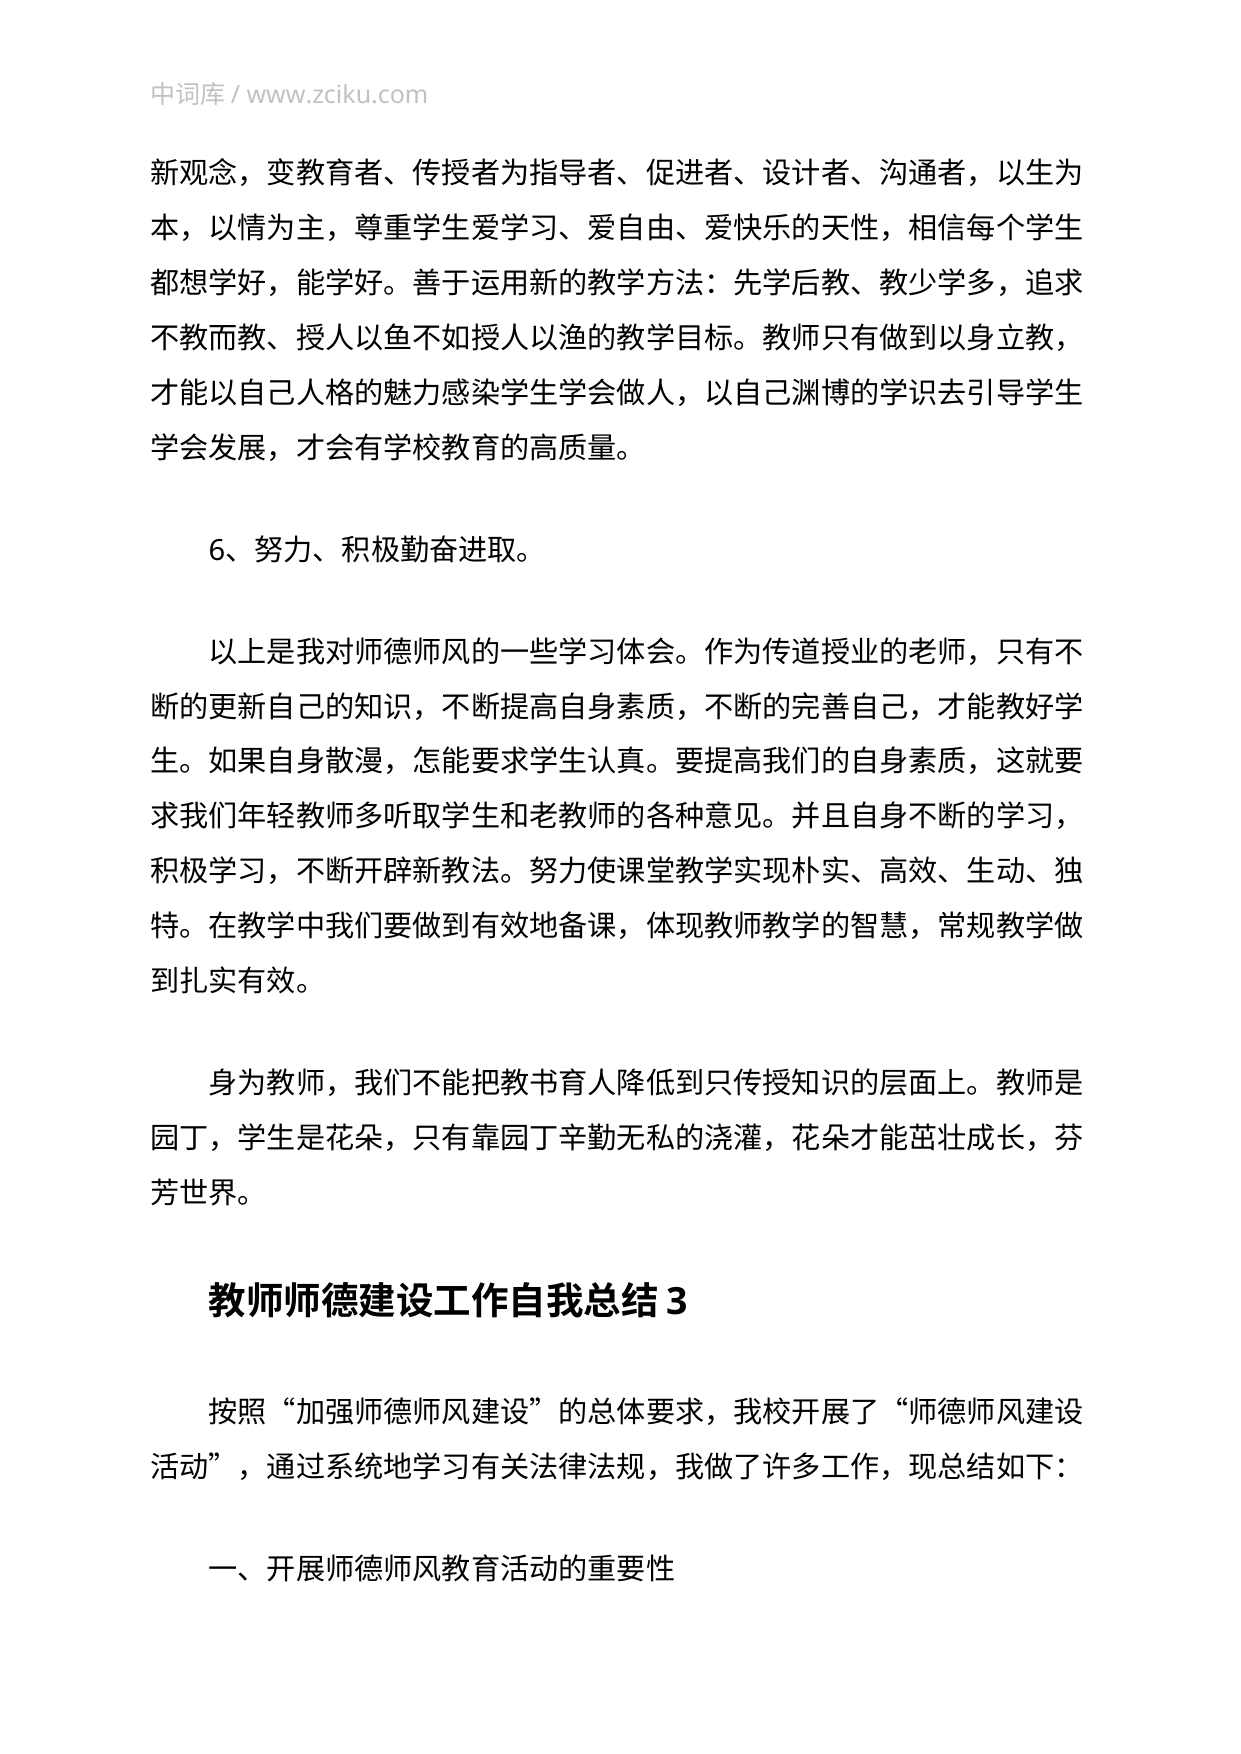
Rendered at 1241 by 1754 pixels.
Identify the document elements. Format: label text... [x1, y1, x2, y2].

text 身为教师，我们不能把教书育人降低到只传授知识的层面上。教师是园丁，学生是花朵，只有靠园丁辛勤无私的浇灌，花朵才能茁壮成长，芬芳世界。 [150, 1059, 1090, 1211]
text 一、开展师德师风教育活动的重要性 [150, 1545, 1090, 1587]
text 6、努力、积极勤奋进取。 [150, 526, 1090, 569]
text 以上是我对师德师风的一些学习体会。作为传道授业的老师，只有不断的更新自己的知识，不断提高自身素质，不断的完善自己，才能教好学生。如果自身散漫，怎能要求学生认真。要提高我们的自身素质，这就要求我们年轻教师多听取学生和老教师的各种意见。并且自身不断的学习，积极学习，不断开辟新教法。努力使课堂教学实现朴实、高效、生动、独特。在教学中我们要做到有效地备课，体现教师教学的智慧，常规教学做到扎实有效。 [150, 628, 1090, 1000]
text 教师师德建设工作自我总结3 [150, 1271, 1090, 1325]
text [150, 150, 1090, 467]
text 按照“加强师德师风建设”的总体要求，我校开展了“师德师风建设活动”，通过系统地学习有关法律法规，我做了许多工作，现总结如下： [150, 1388, 1090, 1486]
